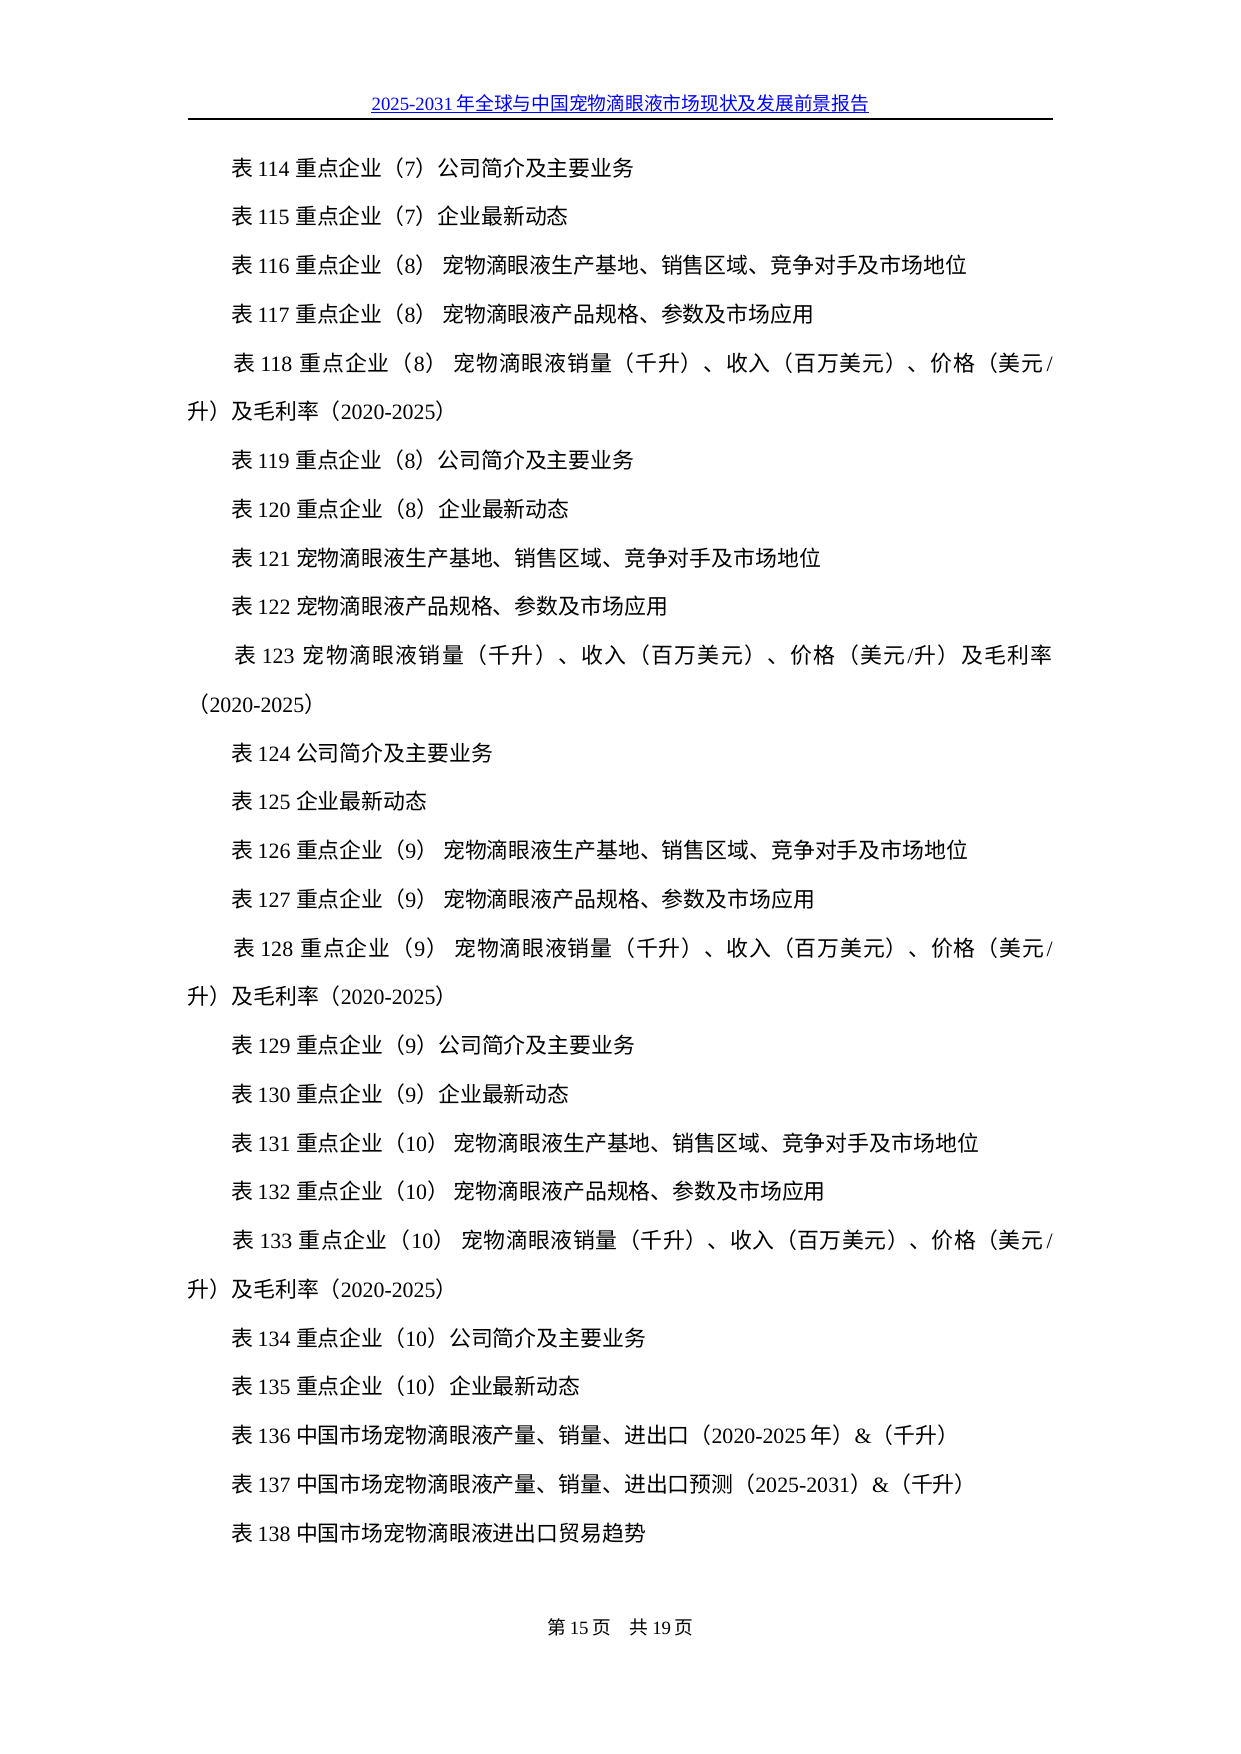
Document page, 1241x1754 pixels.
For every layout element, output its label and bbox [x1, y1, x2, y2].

text [187, 150, 1053, 1548]
